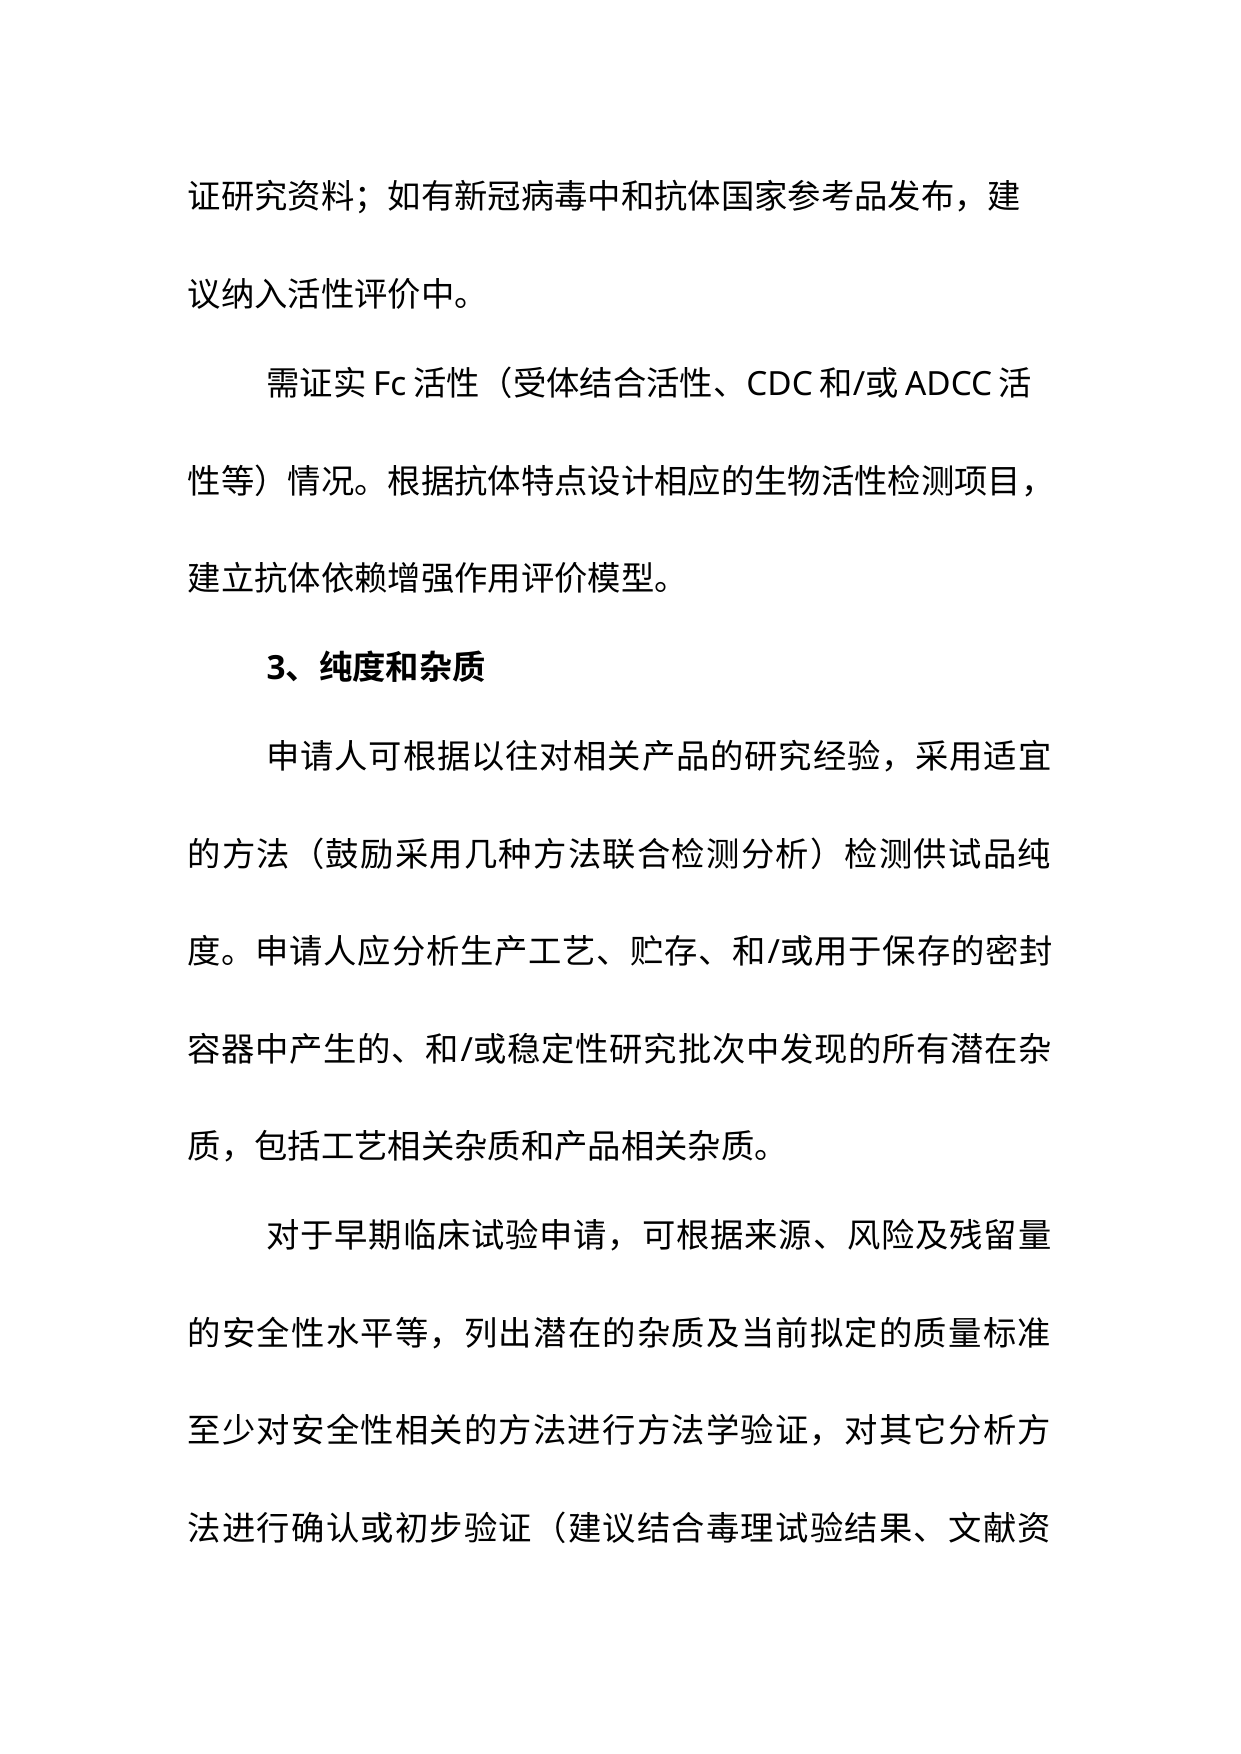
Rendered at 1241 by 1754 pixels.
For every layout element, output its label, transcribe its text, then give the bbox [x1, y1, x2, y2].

text 需证实Fc活性（受体结合活性、CDC和/或ADCC活性等）情况。根据抗体特点设计相应的生物活性检测项目，建立抗体依赖增强作用评价模型。 [187, 348, 1053, 608]
text 申请人可根据以往对相关产品的研究经验，采用适宜的方法（鼓励采用几种方法联合检测分析）检测供试品纯度。申请人应分析生产工艺、贮存、和/或用于保存的密封容器中产生的、和/或稳定性研究批次中发现的所有潜在杂质，包括工艺相关杂质和产品相关杂质。 [187, 722, 1053, 1177]
text 3、纯度和杂质 [187, 633, 1053, 698]
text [187, 1201, 1053, 1558]
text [187, 162, 1053, 324]
